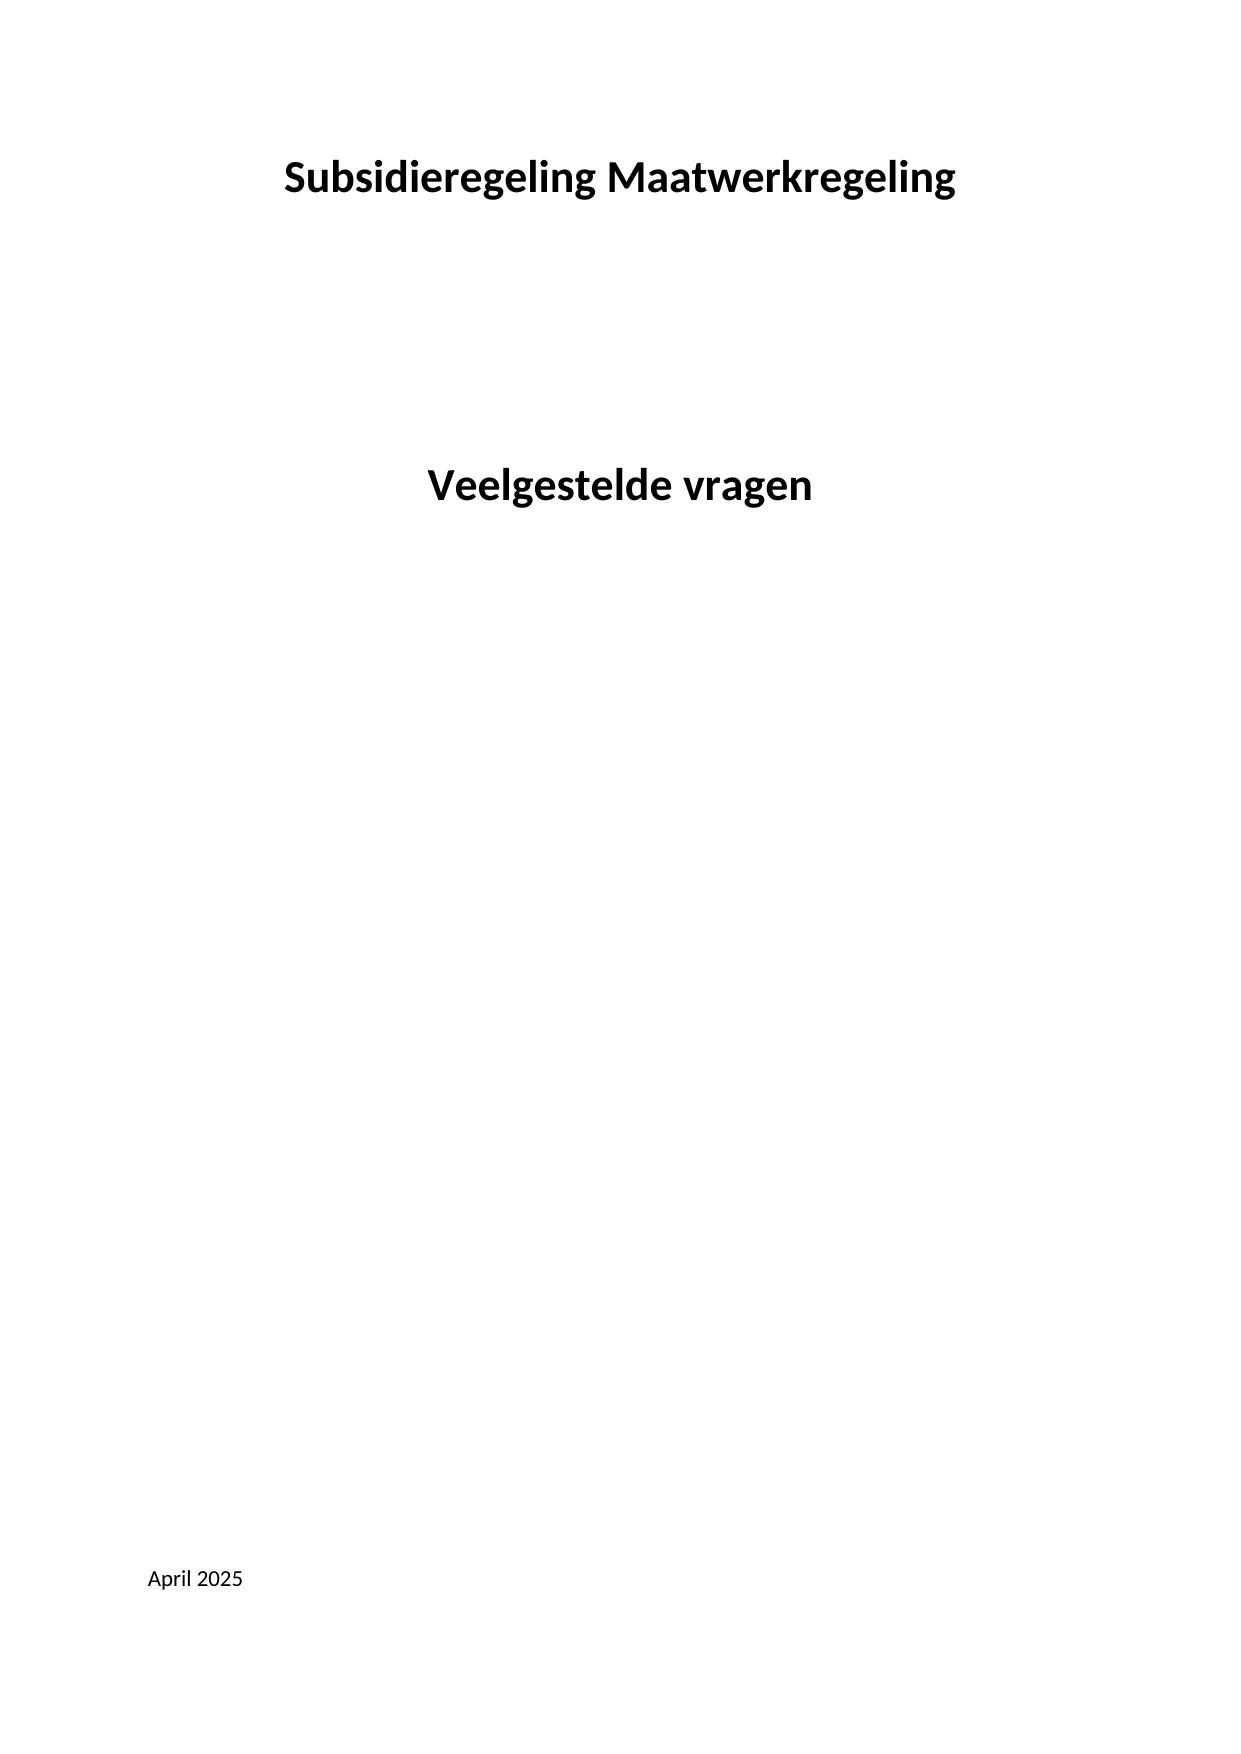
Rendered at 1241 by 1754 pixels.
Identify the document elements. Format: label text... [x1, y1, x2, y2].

text April 2025 [148, 1564, 1093, 1592]
text Veelgestelde vragen [148, 456, 1093, 511]
text Subsidieregeling Maatwerkregeling [148, 148, 1093, 203]
